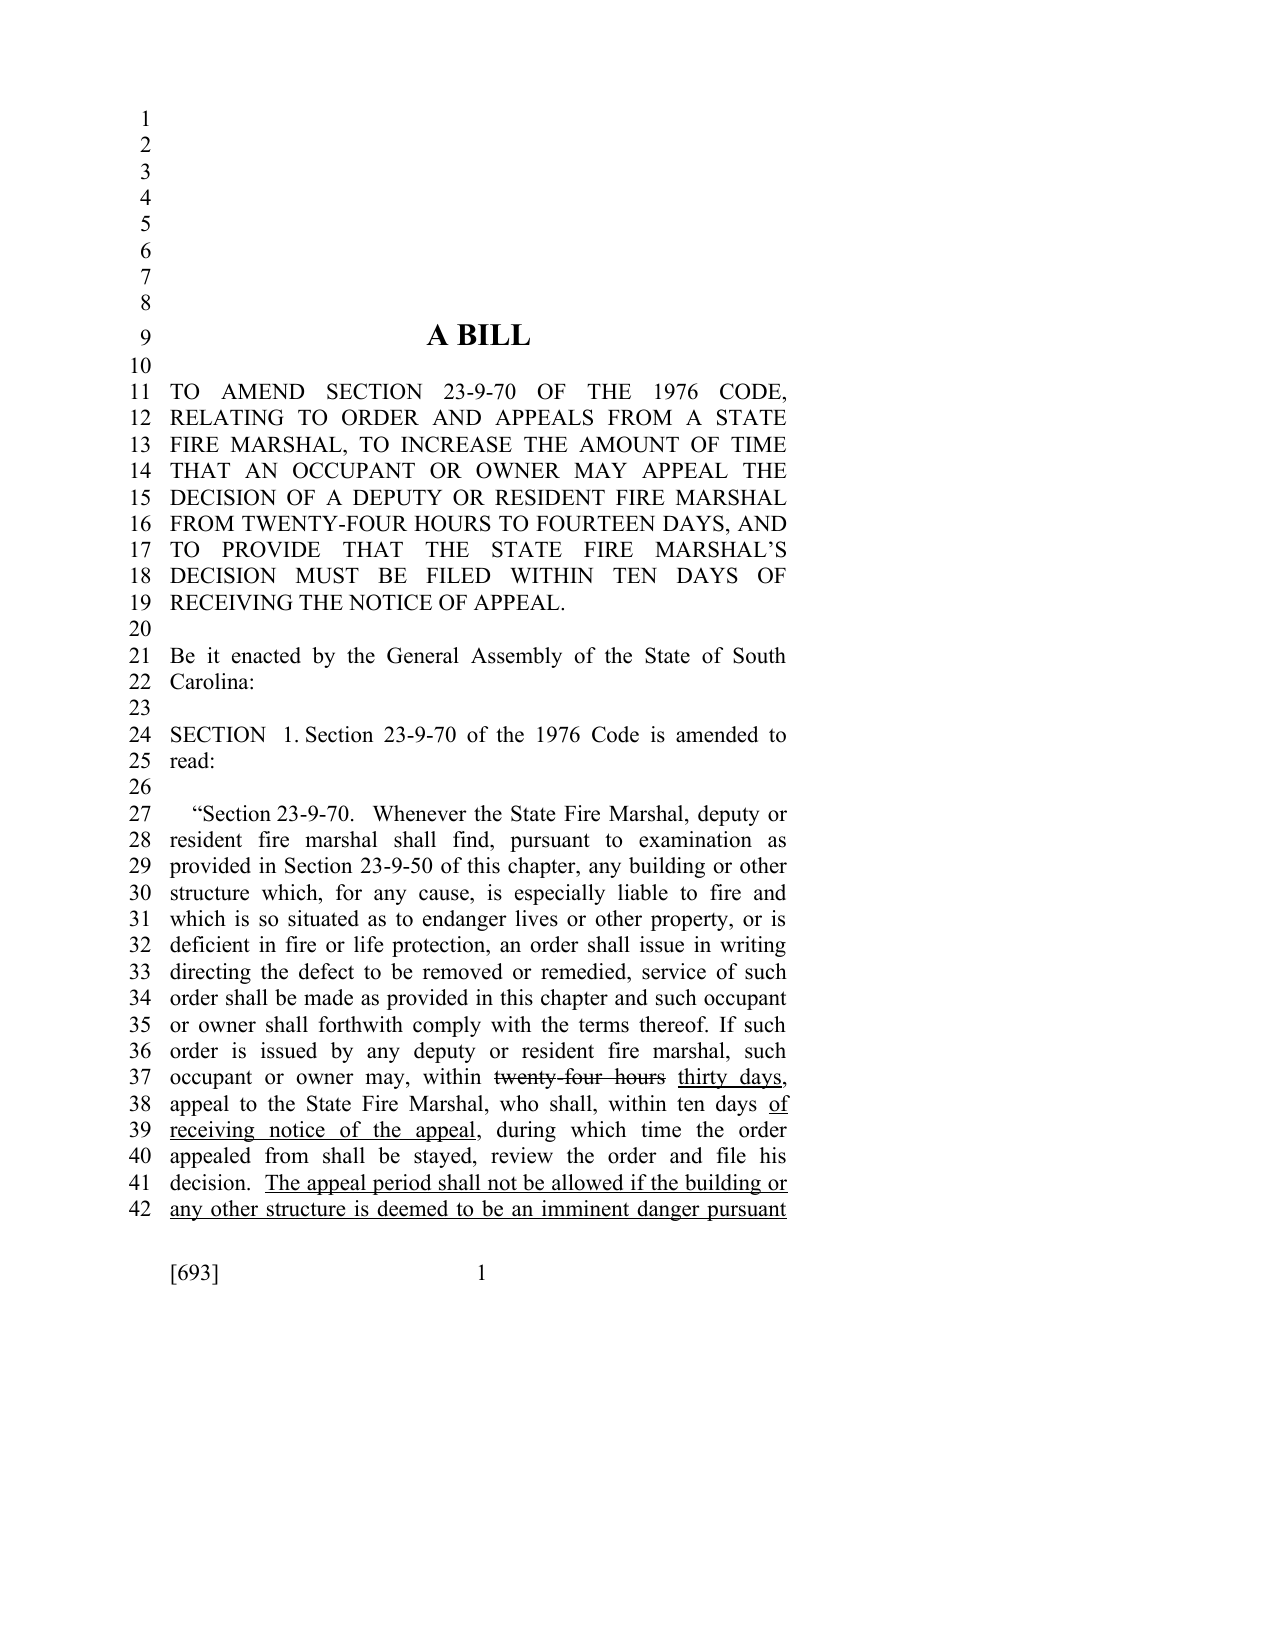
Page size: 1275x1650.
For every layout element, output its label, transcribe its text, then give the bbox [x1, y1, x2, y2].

text A BILL [169, 316, 787, 352]
text TO AMEND SECTION 23-9-70 OF THE 1976 CODE, RELATING TO ORDER AND APPEALS FROM A STATE FIRE MARSHAL, TO INCREASE THE AMOUNT OF TIME THAT AN OCCUPANT OR OWNER MAY APPEAL THE DECISION OF A DEPUTY OR RESIDENT FIRE MARSHAL FROM TWENTY-FOUR HOURS TO FOURTEEN DAYS, AND TO PROVIDE THAT THE STATE FIRE MARSHAL’S DECISION MUST BE FILED WITHIN TEN DAYS OF RECEIVING THE NOTICE OF APPEAL. [169, 378, 787, 615]
text Be it enacted by the General Assembly of the State of South Carolina: [169, 642, 787, 694]
text SECTION 1. Section 23-9-70 of the 1976 Code is amended to read: [169, 721, 787, 773]
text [169, 800, 787, 1218]
